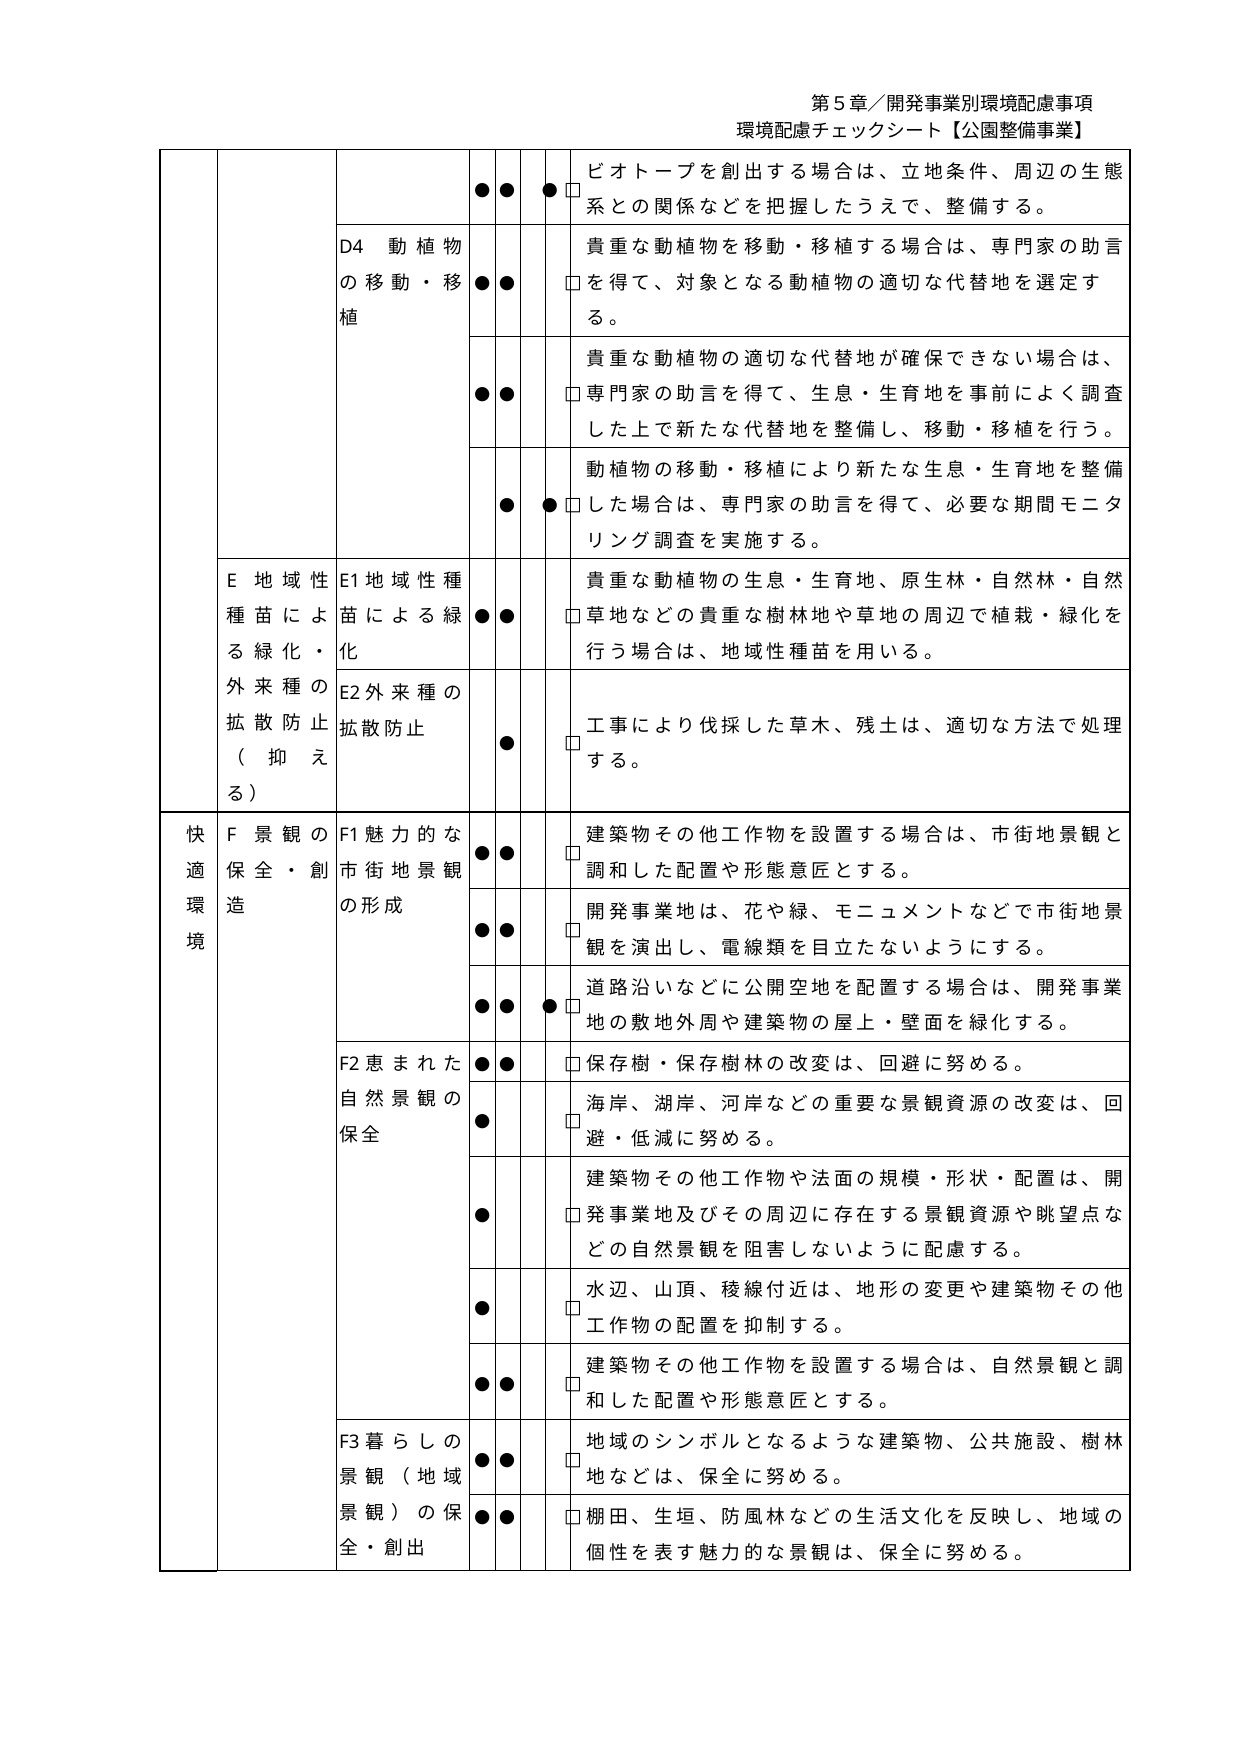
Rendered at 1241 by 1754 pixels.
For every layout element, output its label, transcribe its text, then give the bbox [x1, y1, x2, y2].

table_cell □ [546, 1269, 570, 1343]
table_cell ● [470, 966, 495, 1041]
table_cell ● [496, 1420, 520, 1494]
table_cell 地域のシンボルとなるような建築物、公共施設、樹林地などは、保全に努める。 [571, 1420, 1129, 1494]
table_cell [521, 1157, 545, 1267]
table_cell □ [546, 1420, 570, 1494]
table_cell □ [546, 1495, 570, 1570]
table_cell ● [496, 966, 520, 1041]
table_cell [521, 670, 545, 811]
table_cell [470, 670, 495, 811]
table_cell ● [470, 1495, 495, 1570]
table_cell ● [496, 150, 520, 224]
table_cell □ [546, 448, 570, 558]
table_cell ● [470, 1420, 495, 1494]
table_cell [521, 1042, 545, 1081]
table_cell E2外来種の拡散防止 [337, 670, 469, 811]
table_cell ● [496, 1495, 520, 1570]
table_cell ● [496, 1042, 520, 1081]
table_cell 水辺、山頂、稜線付近は、地形の変更や建築物その他工作物の配置を抑制する。 [571, 1269, 1129, 1343]
table_cell □ [546, 1344, 570, 1419]
table_cell 動植物の移動・移植により新たな生息・生育地を整備した場合は、専門家の助言を得て、必要な期間モニタリング調査を実施する。 [571, 448, 1129, 558]
table_cell [521, 1344, 545, 1419]
table_cell [521, 1269, 545, 1343]
table_cell E地域性種苗による緑化・外来種の拡散防止（抑える） [218, 559, 336, 811]
table_cell E1地域性種苗による緑化 [337, 559, 469, 669]
table_cell ● [521, 150, 545, 224]
table_cell ビオトープを創出する場合は、立地条件、周辺の生態系との関係などを把握したうえで、整備する。 [571, 150, 1129, 224]
table_cell □ [546, 1042, 570, 1081]
table_cell ● [470, 1269, 495, 1343]
table_cell □ [546, 670, 570, 811]
table_cell □ [546, 966, 570, 1041]
table_cell □ [546, 337, 570, 447]
table_cell 開発事業地は、花や緑、モニュメントなどで市街地景観を演出し、電線類を目立たないようにする。 [571, 889, 1129, 965]
table_cell ● [496, 337, 520, 447]
table_cell ● [470, 889, 495, 965]
table_cell [521, 889, 545, 965]
table_cell ● [470, 559, 495, 669]
table_cell [496, 1157, 520, 1267]
table_cell ● [496, 1344, 520, 1419]
table_cell F2恵まれた自然景観の保全 [337, 1042, 469, 1419]
table_cell 棚田、生垣、防風林などの生活文化を反映し、地域の個性を表す魅力的な景観は、保全に努める。 [571, 1495, 1129, 1570]
table_cell F1魅力的な市街地景観の形成 [337, 813, 469, 1041]
table_cell [521, 225, 545, 336]
table_cell □ [546, 559, 570, 669]
table_cell □ [546, 889, 570, 965]
table_cell □ [546, 150, 570, 224]
table_cell ● [496, 670, 520, 811]
table_cell 建築物その他工作物を設置する場合は、自然景観と調和した配置や形態意匠とする。 [571, 1344, 1129, 1419]
table_cell 海岸、湖岸、河岸などの重要な景観資源の改変は、回避・低減に努める。 [571, 1082, 1129, 1156]
table_cell 快適環境 [161, 813, 217, 1570]
table_cell [521, 1082, 545, 1156]
table_cell [521, 1495, 545, 1570]
table_cell 貴重な動植物の適切な代替地が確保できない場合は、専門家の助言を得て、生息・生育地を事前によく調査した上で新たな代替地を整備し、移動・移植を行う。 [571, 337, 1129, 447]
table_cell ● [496, 559, 520, 669]
table_cell 道路沿いなどに公開空地を配置する場合は、開発事業地の敷地外周や建築物の屋上・壁面を緑化する。 [571, 966, 1129, 1041]
table_cell ● [470, 337, 495, 447]
table_cell □ [546, 813, 570, 888]
table_cell F3暮らしの景観（地域景観）の保全・創出 [337, 1420, 469, 1570]
table_cell F景観の保全・創造 [218, 813, 336, 1570]
table_cell [521, 337, 545, 447]
table_cell 貴重な動植物の生息・生育地、原生林・自然林・自然草地などの貴重な樹林地や草地の周辺で植栽・緑化を行う場合は、地域性種苗を用いる。 [571, 559, 1129, 669]
table_cell ● [470, 813, 495, 888]
table_cell □ [546, 1157, 570, 1267]
table_cell [521, 813, 545, 888]
table_cell 貴重な動植物を移動・移植する場合は、専門家の助言を得て、対象となる動植物の適切な代替地を選定する。 [571, 225, 1129, 336]
table_cell [496, 1082, 520, 1156]
table_cell [496, 1269, 520, 1343]
table_cell ● [496, 225, 520, 336]
table_cell □ [546, 1082, 570, 1156]
table_cell 工事により伐採した草木、残土は、適切な方法で処理する。 [571, 670, 1129, 811]
table_cell ● [470, 225, 495, 336]
table_cell [521, 559, 545, 669]
table_cell ● [470, 1344, 495, 1419]
table_cell [521, 1420, 545, 1494]
table_cell 建築物その他工作物を設置する場合は、市街地景観と調和した配置や形態意匠とする。 [571, 813, 1129, 888]
table_cell ● [496, 889, 520, 965]
table_cell ● [496, 448, 520, 558]
table_cell ● [470, 1042, 495, 1081]
table_cell 建築物その他工作物や法面の規模・形状・配置は、開発事業地及びその周辺に存在する景観資源や眺望点などの自然景観を阻害しないように配慮する。 [571, 1157, 1129, 1267]
table_cell [470, 448, 495, 558]
table_cell ● [496, 813, 520, 888]
table_cell 保存樹・保存樹林の改変は、回避に努める。 [571, 1042, 1129, 1081]
table_cell ● [521, 966, 545, 1041]
table_cell □ [546, 225, 570, 336]
table_cell D4動植物の移動・移植 [337, 225, 469, 558]
table_cell ● [521, 448, 545, 558]
table_cell ● [470, 1157, 495, 1267]
table_cell ● [470, 150, 495, 224]
table_cell ● [470, 1082, 495, 1156]
